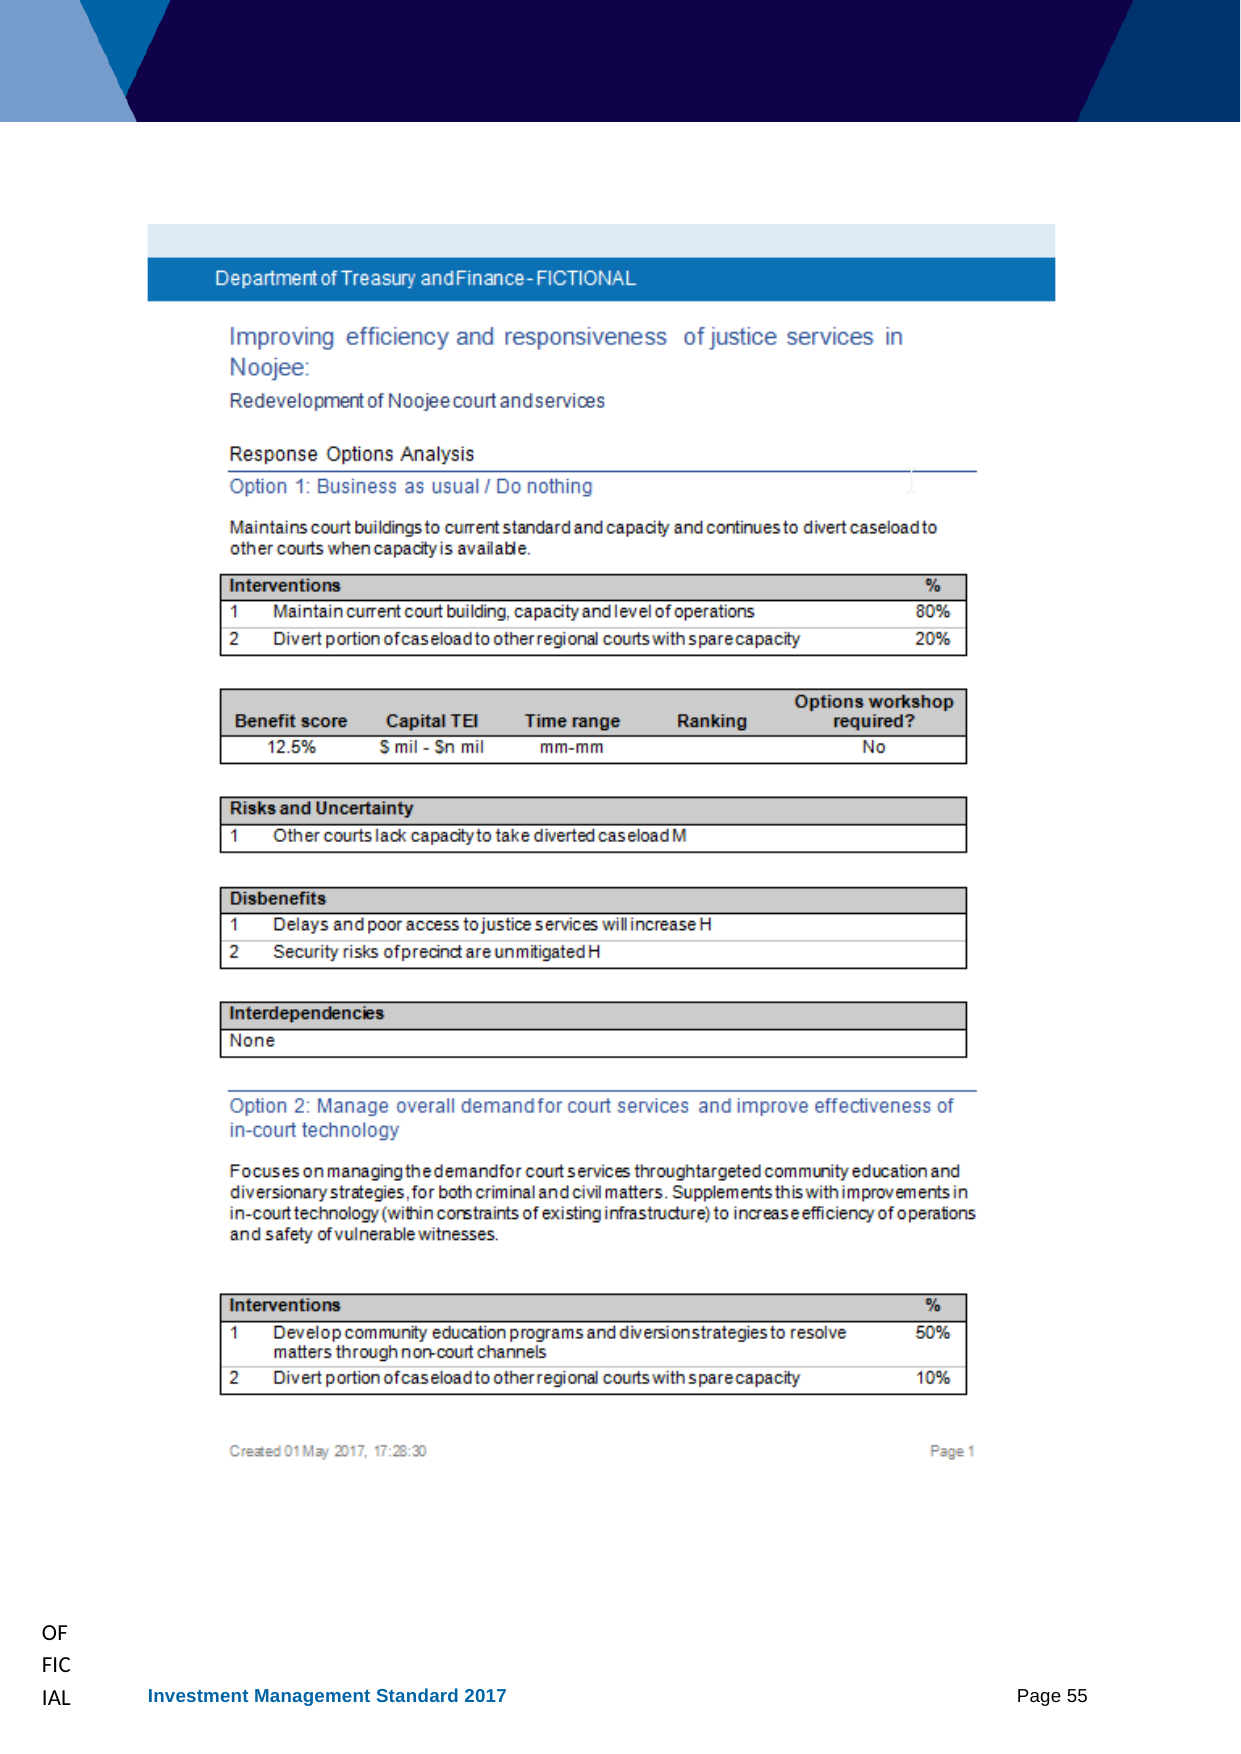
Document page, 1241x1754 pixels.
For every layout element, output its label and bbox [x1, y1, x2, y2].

picture [0, 0, 1241, 122]
picture [147, 224, 1056, 1468]
